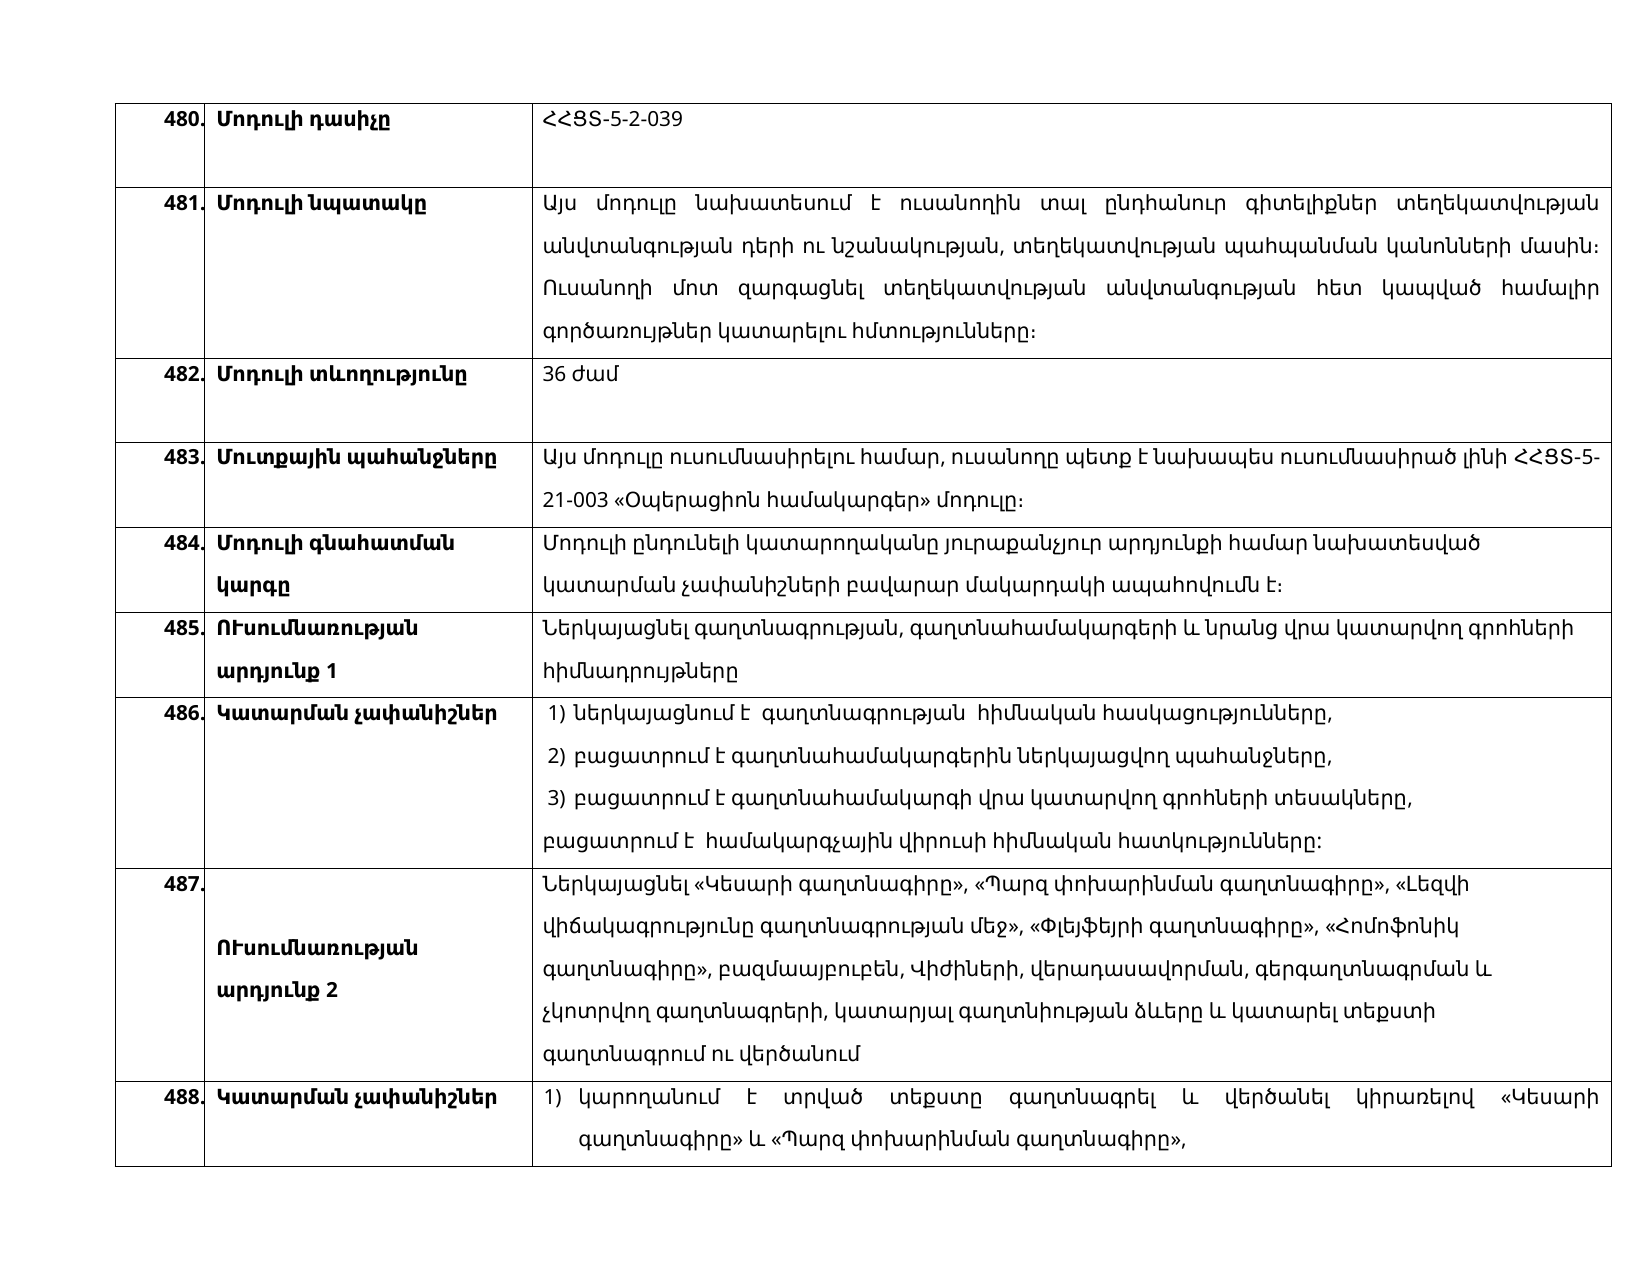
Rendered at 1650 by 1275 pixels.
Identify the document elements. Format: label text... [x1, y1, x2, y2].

table_cell Մոդուլի նպատակը [205, 188, 532, 358]
table_cell Ներկայացնել գաղտնագրության, գաղտնահամակարգերի և նրանց վրա կատարվող գրոհների հիմնադրույթները [533, 613, 1611, 697]
table_cell [116, 359, 204, 442]
table_cell Մոդուլի տևողությունը [205, 359, 532, 442]
table_cell [116, 698, 204, 868]
table_cell Այս մոդուլը նախատեսում է ուսանողին տալ ընդհանուր գիտելիքներ տեղեկատվության անվտանգության դերի ու նշանակության, տեղեկատվության պահպանման կանոնների մասին։ Ուսանողի մոտ զարգացնել տեղեկատվության անվտանգության հետ կապված համալիր գործառույթներ կատարելու հմտությունները։ [533, 188, 1611, 358]
table_cell ներկայացնում է գաղտնագրության հիմնական հասկացությունները, բացատրում է գաղտնահամակարգերին ներկայացվող պահանջները, բացատրում է գաղտնահամակարգի վրա կատարվող գրոհների տեսակները, բացատրում է համակարգչային վիրուսի հիմնական հատկությունները: [533, 698, 1611, 868]
table_cell Ներկայացնել «Կեսարի գաղտնագիրը», «Պարզ փոխարինման գաղտնագիրը», «Լեզվի վիճակագրությունը գաղտնագրության մեջ», «Փլեյֆեյրի գաղտնագիրը», «Հոմոֆոնիկ գաղտնագիրը», բազմաայբուբեն, Վիժիների, վերադասավորման, գերգաղտնագրման և չկոտրվող գաղտնագրերի, կատարյալ գաղտնիության ձևերը և կատարել տեքստի գաղտնագրում ու վերծանում [533, 869, 1611, 1081]
table_cell ՈՒսումնառության արդյունք 1 [205, 613, 532, 697]
table_cell [116, 1082, 204, 1166]
table_cell Մոդուլի դասիչը [205, 104, 532, 187]
table_cell Մոդուլի գնահատման կարգը [205, 528, 532, 612]
table_cell [116, 104, 204, 187]
table_cell ՀՀՑՏ-5-2-039 [533, 104, 1611, 187]
table_cell [116, 528, 204, 612]
table_cell [116, 613, 204, 697]
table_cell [533, 1082, 1611, 1166]
table_cell Մուտքային պահանջները [205, 443, 532, 527]
table_cell [116, 869, 204, 1081]
table_cell Կատարման չափանիշներ [205, 698, 532, 868]
table_cell Այս մոդուլը ուսումնասիրելու համար, ուսանողը պետք է նախապես ուսումնասիրած լինի ՀՀՑՏ-5-21-003 «Օպերացիոն համակարգեր» մոդուլը։ [533, 443, 1611, 527]
table_cell Կատարման չափանիշներ [205, 1082, 532, 1166]
table_cell Մոդուլի ընդունելի կատարողականը յուրաքանչյուր արդյունքի համար նախատեսված կատարման չափանիշների բավարար մակարդակի ապահովումն է։ [533, 528, 1611, 612]
table_cell 36 ժամ [533, 359, 1611, 442]
table_cell ՈՒսումնառության արդյունք 2 [205, 869, 532, 1081]
table_cell [116, 443, 204, 527]
table_cell [116, 188, 204, 358]
